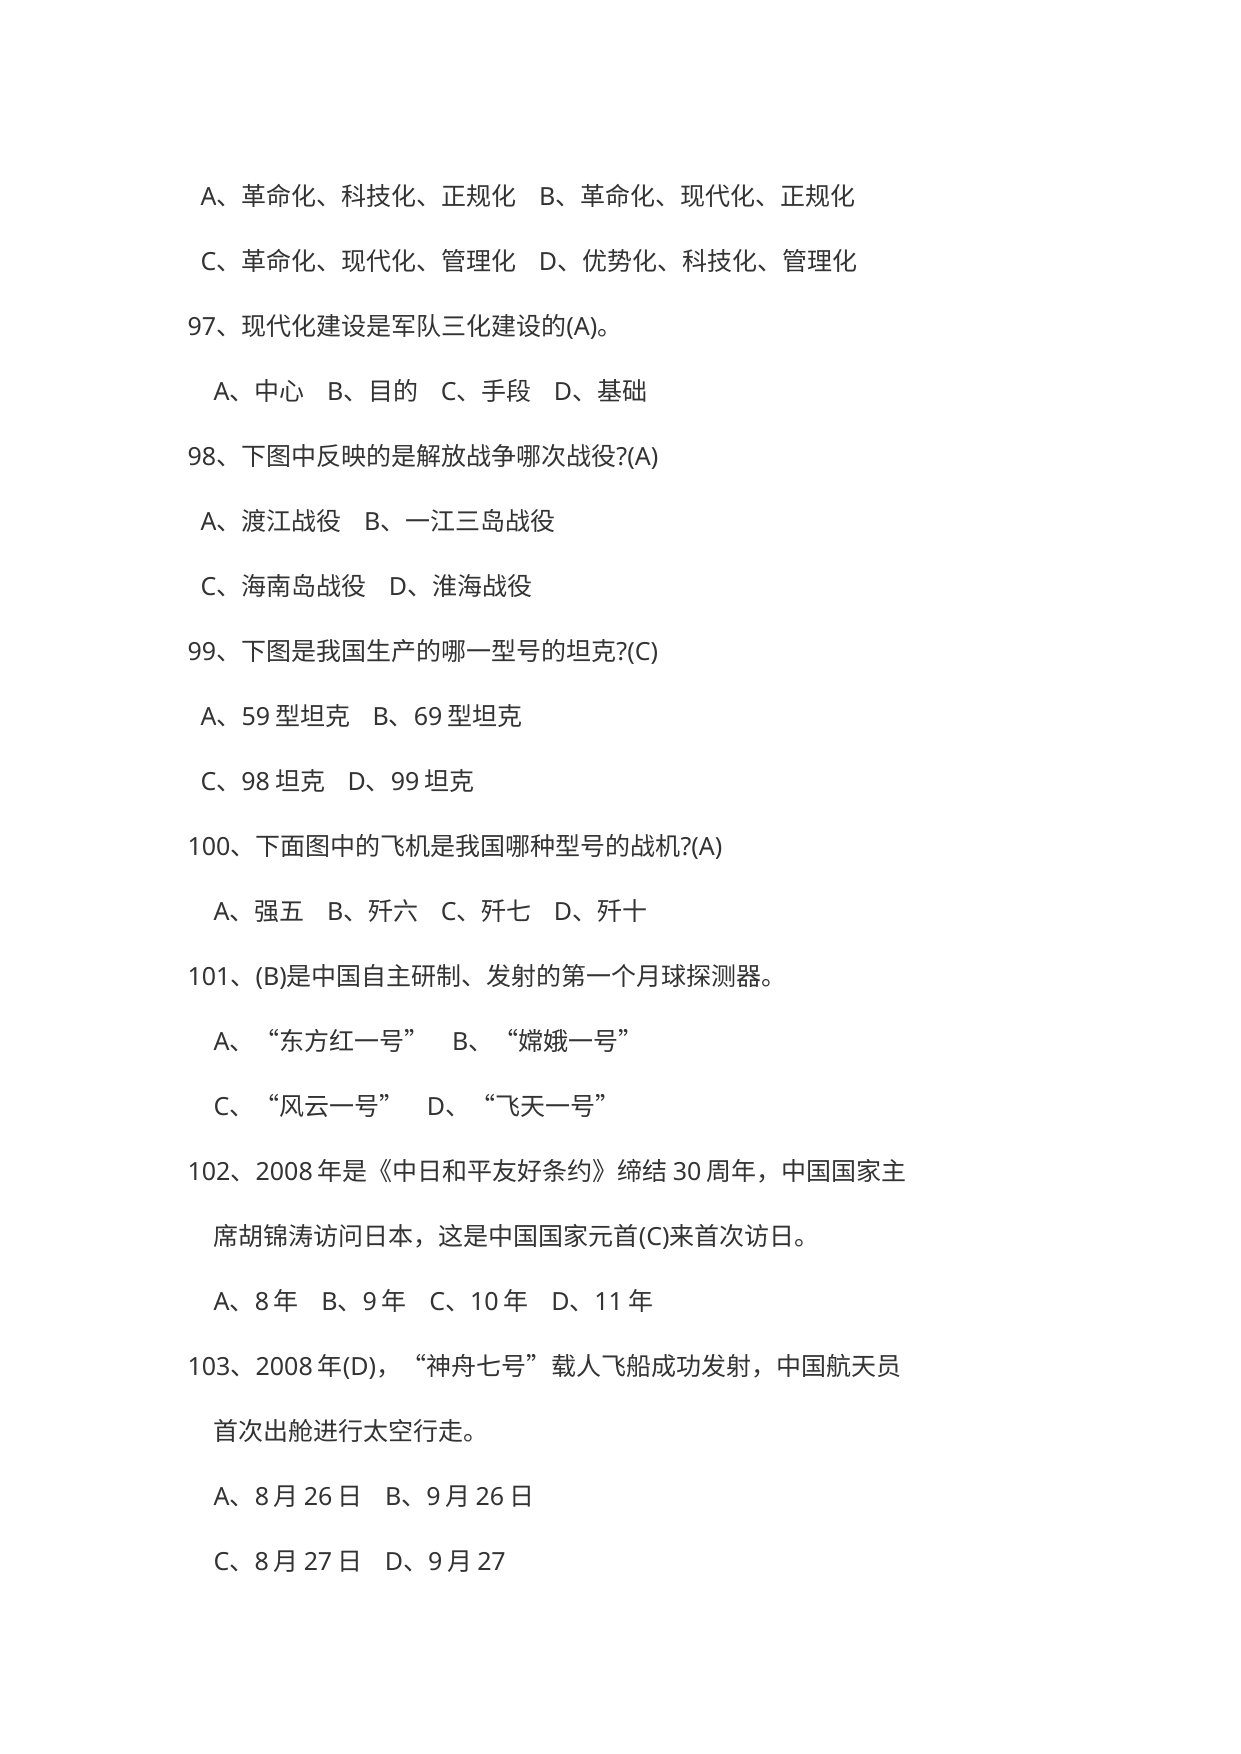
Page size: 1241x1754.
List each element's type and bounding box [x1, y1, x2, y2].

text [187, 162, 1053, 1592]
